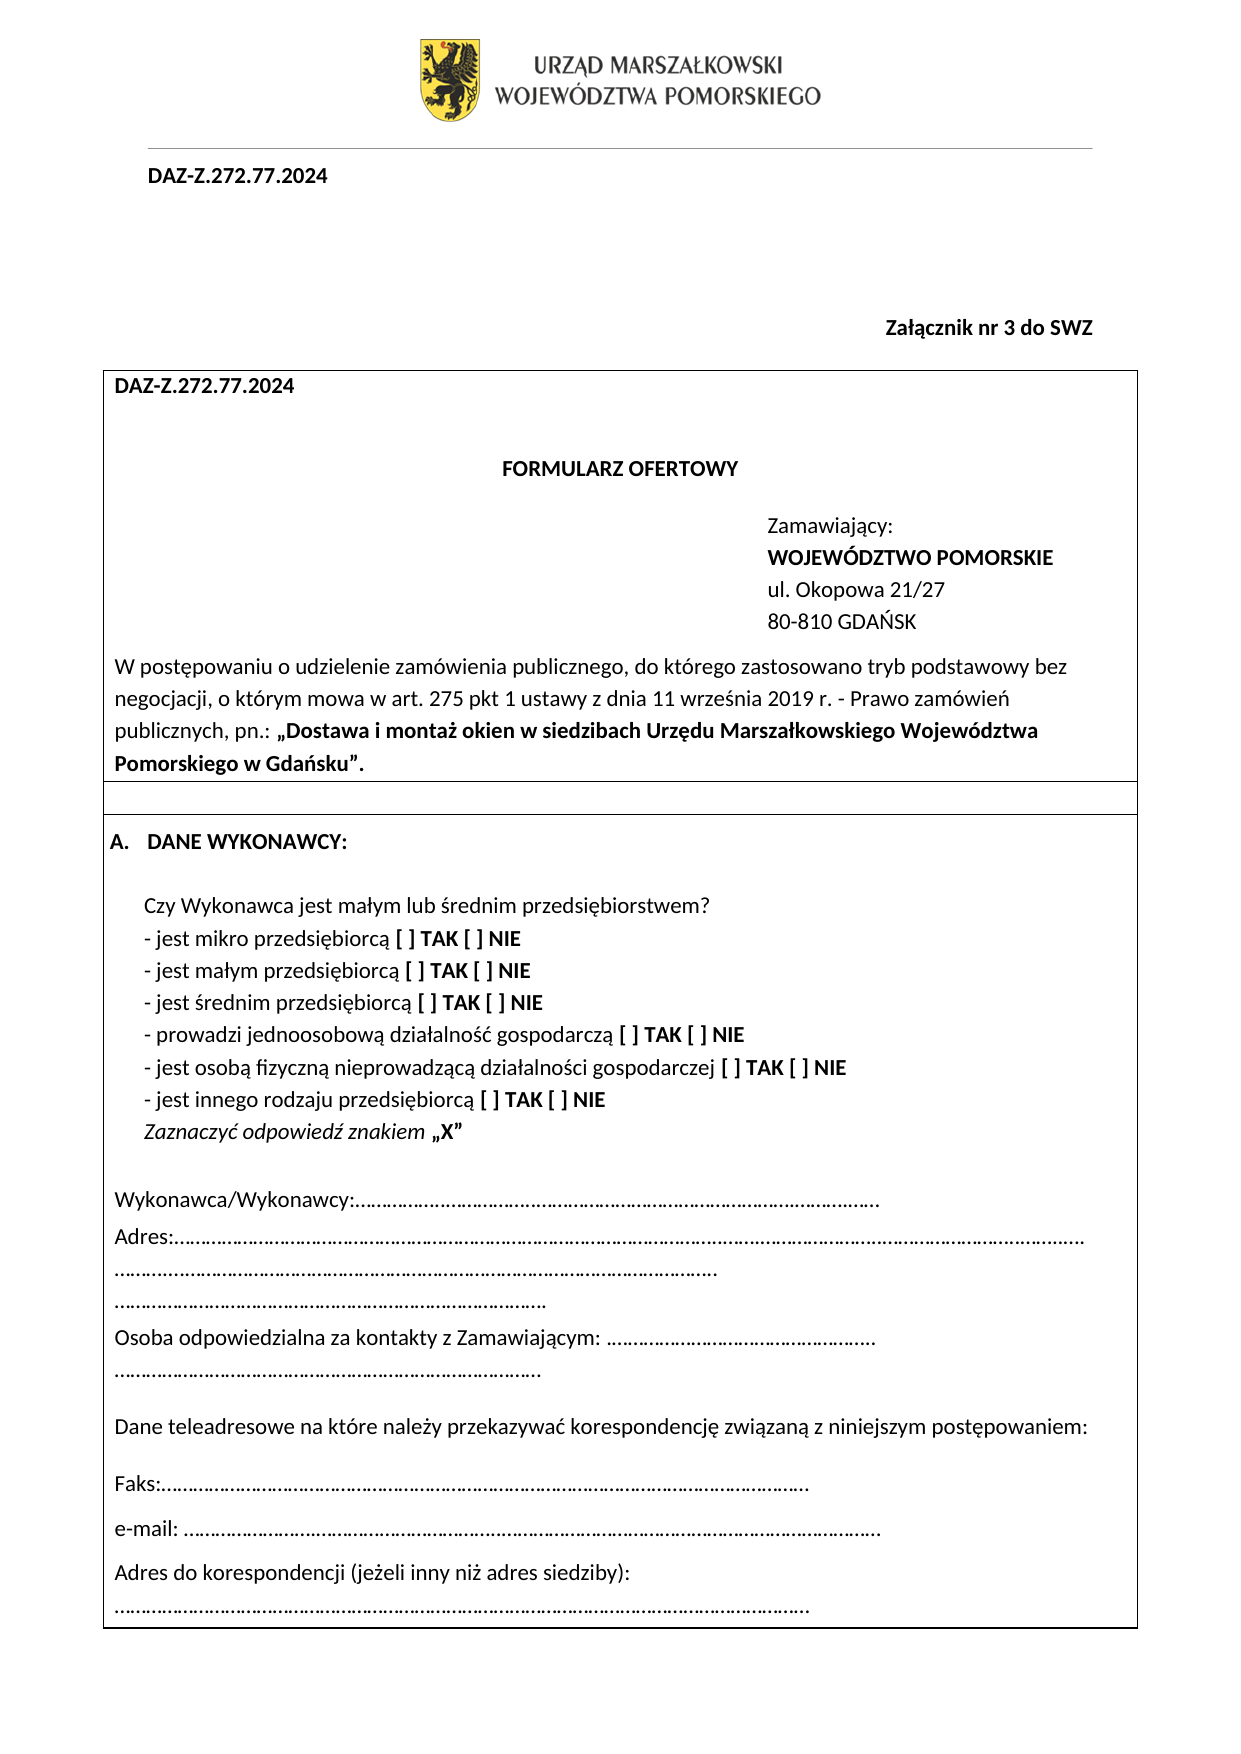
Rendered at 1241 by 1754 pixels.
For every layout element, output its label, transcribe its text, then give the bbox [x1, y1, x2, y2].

table_cell [104, 782, 1137, 814]
table_header DAZ-Z.272.77.2024 FORMULARZ OFERTOWY Zamawiający: WOJEWÓDZTWO POMORSKIE ul. Okopowa 21/27 80-810 GDAŃSK W postępowaniu o udzielenie zamówienia publicznego, do którego zastosowano tryb podstawowy bez negocjacji, o którym mowa w art. 275 pkt 1 ustawy z dnia 11 września 2019 r. - Prawo zamówień publicznych, pn.: „Dostawa i montaż okien w siedzibach Urzędu Marszałkowskiego Województwa Pomorskiego w Gdańsku”. [104, 371, 1137, 781]
table_cell [104, 815, 1137, 1627]
text Załącznik nr 3 do SWZ [148, 313, 1093, 341]
text DAZ-Z.272.77.2024 [148, 161, 1093, 189]
picture [147, 39, 1093, 149]
